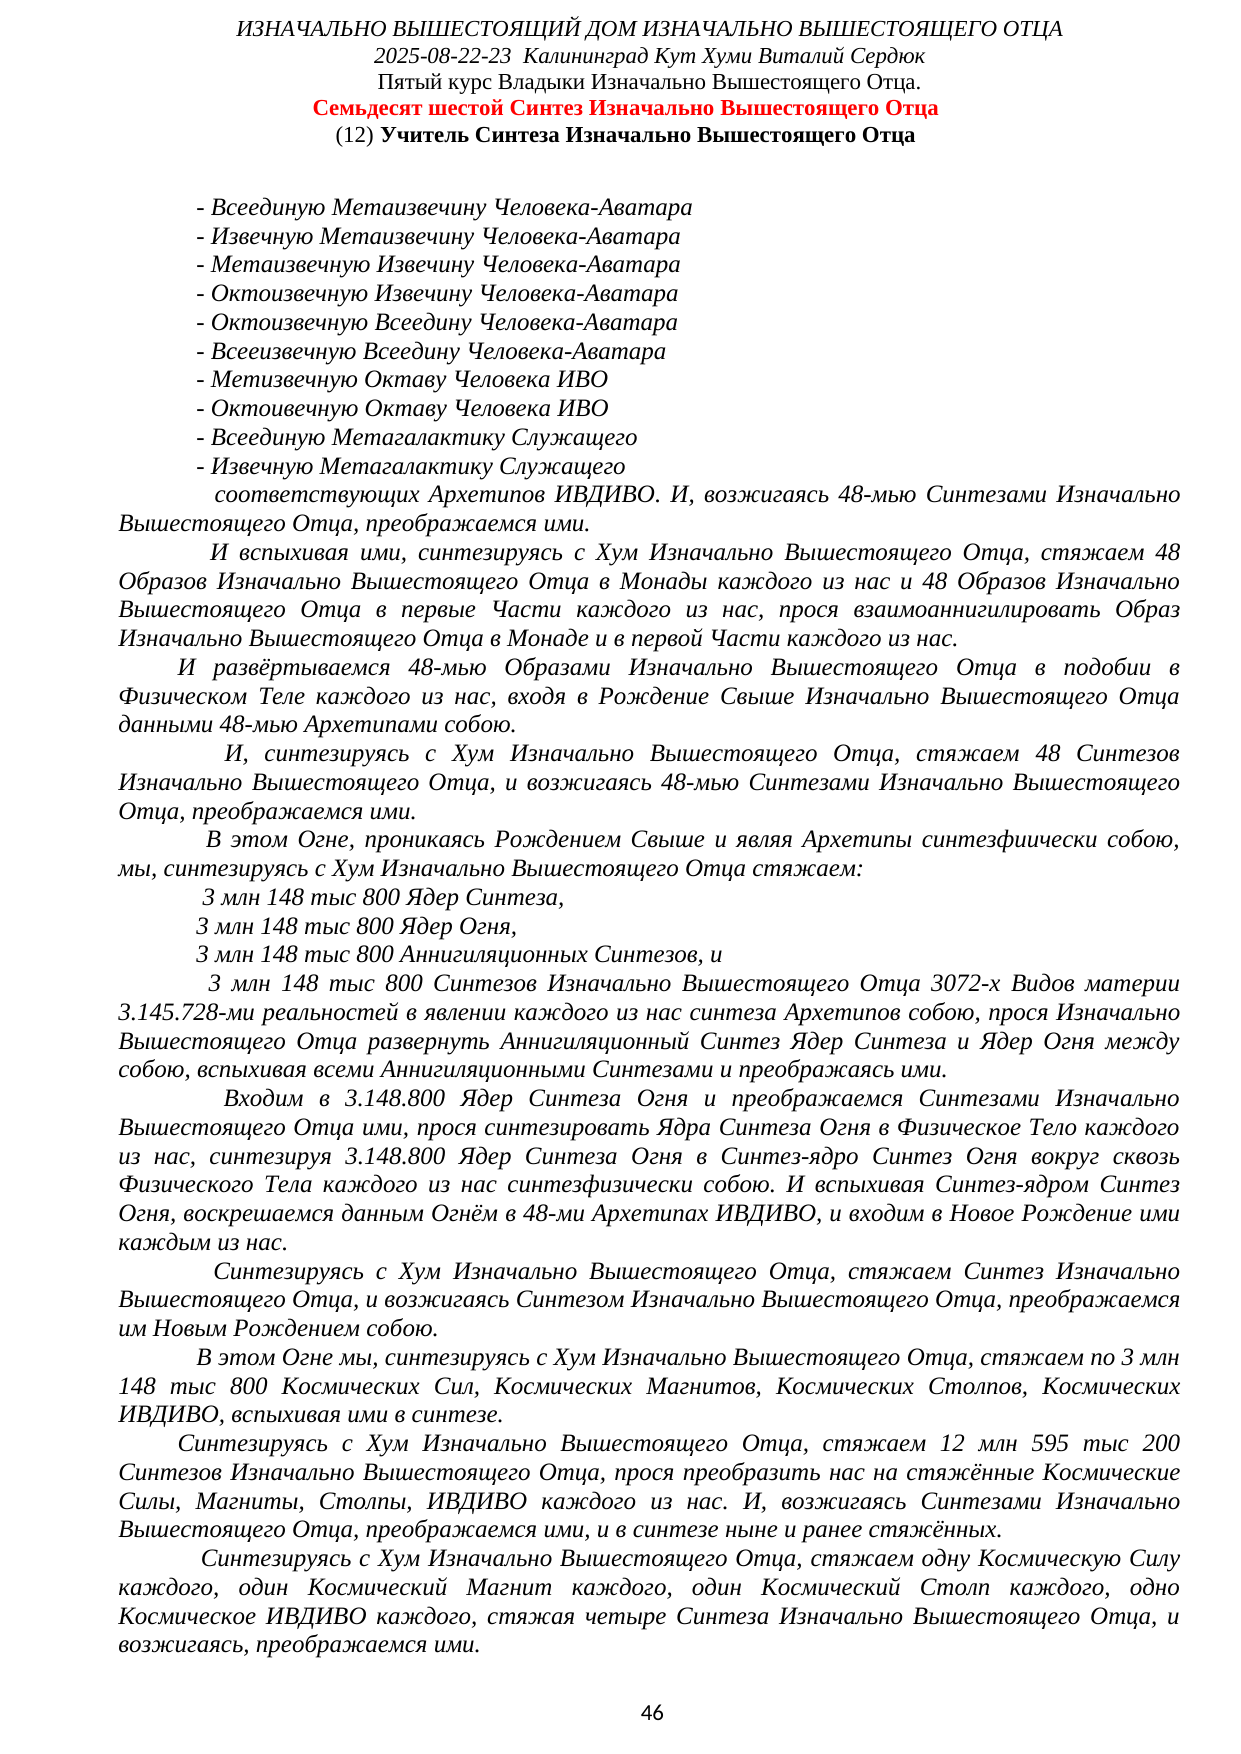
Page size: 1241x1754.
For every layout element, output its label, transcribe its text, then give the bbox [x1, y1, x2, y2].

text 3 млн 148 тыс 800 Ядер Синтеза, [118, 882, 1181, 911]
text 3 млн 148 тыс 800 Аннигиляционных Синтезов, и [118, 939, 1181, 968]
text Синтезируясь с Хум Изначально Вышестоящего Отца, стяжаем 12 млн 595 тыс 200 Синтезов Изначально Вышестоящего Отца, прося преобразить нас на стяжённые Космические Силы, Магниты, Столпы, ИВДИВО каждого из нас. И, возжигаясь Синтезами Изначально Вышестоящего Отца, преображаемся ими, и в синтезе ныне и ранее стяжённых. [118, 1428, 1181, 1543]
text - Октоивечную Октаву Человека ИВО [118, 393, 1181, 422]
text - Всеединую Метаизвечину Человека-Аватара [118, 192, 1181, 221]
text соответствующих Архетипов ИВДИВО. И, возжигаясь 48-мью Синтезами Изначально Вышестоящего Отца, преображаемся ими. [118, 479, 1181, 537]
text - Всеединую Метагалактику Служащего [118, 422, 1181, 451]
text И вспыхивая ими, синтезируясь с Хум Изначально Вышестоящего Отца, стяжаем 48 Образов Изначально Вышестоящего Отца в Монады каждого из нас и 48 Образов Изначально Вышестоящего Отца в первые Части каждого из нас, прося взаимоаннигилировать Образ Изначально Вышестоящего Отца в Монаде и в первой Части каждого из нас. [118, 537, 1181, 652]
text - Извечную Метагалактику Служащего [118, 451, 1181, 479]
text - Метизвечную Октаву Человека ИВО [118, 364, 1181, 393]
text 3 млн 148 тыс 800 Синтезов Изначально Вышестоящего Отца 3072-х Видов материи 3.145.728-ми реальностей в явлении каждого из нас синтеза Архетипов собою, прося Изначально Вышестоящего Отца развернуть Аннигиляционный Синтез Ядер Синтеза и Ядер Огня между собою, вспыхивая всеми Аннигиляционными Синтезами и преображаясь ими. [118, 968, 1181, 1083]
text Синтезируясь с Хум Изначально Вышестоящего Отца, стяжаем Синтез Изначально Вышестоящего Отца, и возжигаясь Синтезом Изначально Вышестоящего Отца, преображаемся им Новым Рождением собою. [118, 1256, 1181, 1342]
text - Всееизвечную Всеедину Человека-Аватара [118, 336, 1181, 364]
text - Извечную Метаизвечину Человека-Аватара [118, 221, 1181, 249]
text В этом Огне, проникаясь Рождением Свыше и являя Архетипы синтезфиически собою, мы, синтезируясь с Хум Изначально Вышестоящего Отца стяжаем: [118, 824, 1181, 882]
text - Метаизвечную Извечину Человека-Аватара [118, 249, 1181, 278]
text 3 млн 148 тыс 800 Ядер Огня, [118, 911, 1181, 939]
text - Октоизвечную Всеедину Человека-Аватара [118, 307, 1181, 336]
text В этом Огне мы, синтезируясь с Хум Изначально Вышестоящего Отца, стяжаем по 3 млн 148 тыс 800 Космических Сил, Космических Магнитов, Космических Столпов, Космических ИВДИВО, вспыхивая ими в синтезе. [118, 1342, 1181, 1428]
text И развёртываемся 48-мью Образами Изначально Вышестоящего Отца в подобии в Физическом Теле каждого из нас, входя в Рождение Свыше Изначально Вышестоящего Отца данными 48-мью Архетипами собою. [118, 652, 1181, 738]
text Синтезируясь с Хум Изначально Вышестоящего Отца, стяжаем одну Космическую Силу каждого, один Космический Магнит каждого, один Космический Столп каждого, одно Космическое ИВДИВО каждого, стяжая четыре Синтеза Изначально Вышестоящего Отца, и возжигаясь, преображаемся ими. [118, 1543, 1181, 1658]
text - Октоизвечную Извечину Человека-Аватара [118, 278, 1181, 307]
text И, синтезируясь с Хум Изначально Вышестоящего Отца, стяжаем 48 Синтезов Изначально Вышестоящего Отца, и возжигаясь 48-мью Синтезами Изначально Вышестоящего Отца, преображаемся ими. [118, 738, 1181, 824]
text Входим в 3.148.800 Ядер Синтеза Огня и преображаемся Синтезами Изначально Вышестоящего Отца ими, прося синтезировать Ядра Синтеза Огня в Физическое Тело каждого из нас, синтезируя 3.148.800 Ядер Синтеза Огня в Синтез-ядро Синтез Огня вокруг сквозь Физического Тела каждого из нас синтезфизически собою. И вспыхивая Синтез-ядром Синтез Огня, воскрешаемся данным Огнём в 48-ми Архетипах ИВДИВО, и входим в Новое Рождение ими каждым из нас. [118, 1083, 1181, 1256]
